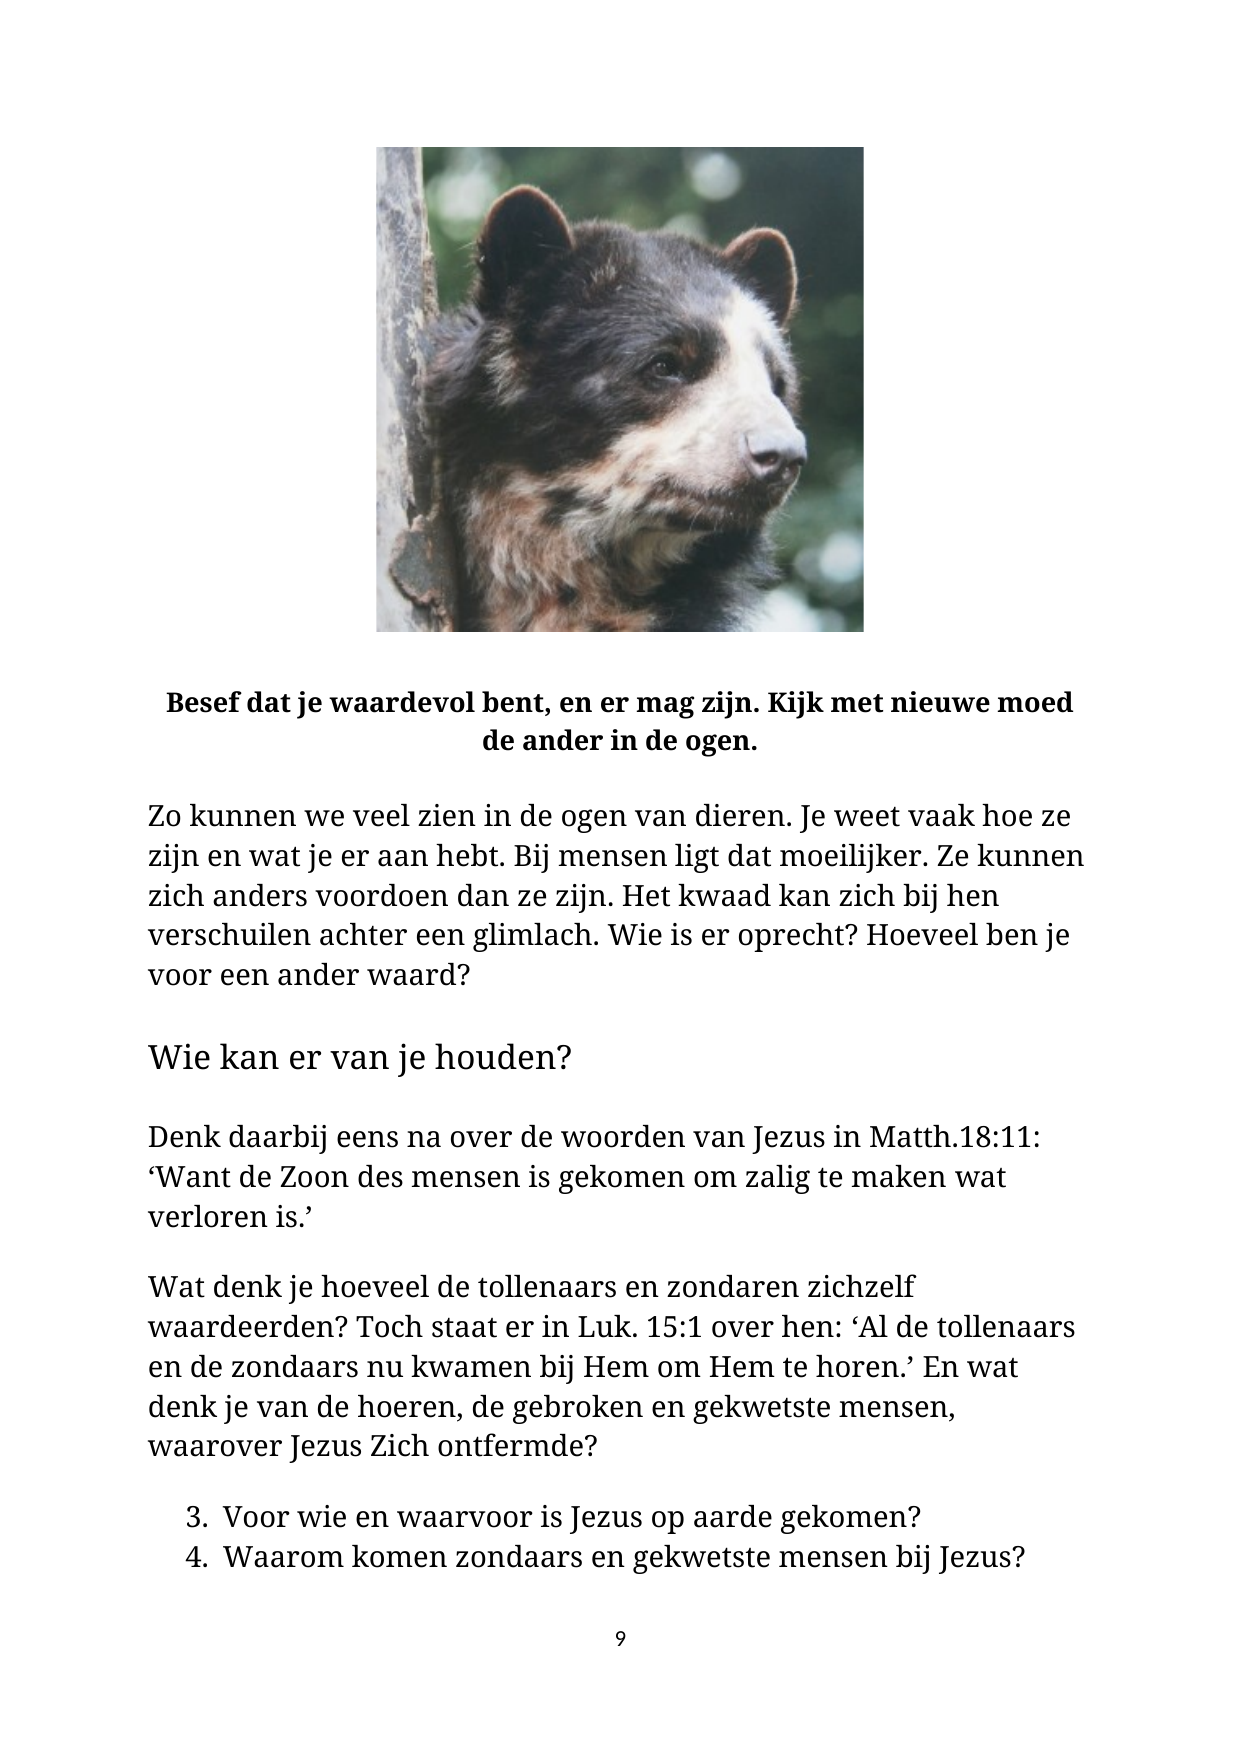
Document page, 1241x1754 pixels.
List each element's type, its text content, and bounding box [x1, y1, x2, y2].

text Wie kan er van je houden? [148, 1033, 1093, 1079]
text Besef dat je waardevol bent, en er mag zijn. Kijk met nieuwe moed de ander in de ogen. [148, 683, 1093, 758]
list Voor wie en waarvoor is Jezus op aarde gekomen? [185, 1496, 1093, 1536]
picture [376, 147, 864, 632]
text Wat denk je hoeveel de tollenaars en zondaren zichzelf waardeerden? Toch staat er in Luk. 15:1 over hen: ‘Al de tollenaars en de zondaars nu kwamen bij Hem om Hem te horen.’ En wat denk je van de hoeren, de gebroken en gekwetste mensen, waarover Jezus Zich ontfermde? [148, 1267, 1093, 1465]
text Zo kunnen we veel zien in de ogen van dieren. Je weet vaak hoe ze zijn en wat je er aan hebt. Bij mensen ligt dat moeilijker. Ze kunnen zich anders voordoen dan ze zijn. Het kwaad kan zich bij hen verschuilen achter een glimlach. Wie is er oprecht? Hoeveel ben je voor een ander waard? [148, 795, 1093, 994]
list Waarom komen zondaars en gekwetste mensen bij Jezus? [185, 1536, 1093, 1576]
text Denk daarbij eens na over de woorden van Jezus in Matth.18:11: ‘Want de Zoon des mensen is gekomen om zalig te maken wat verloren is.’ [148, 1116, 1093, 1236]
